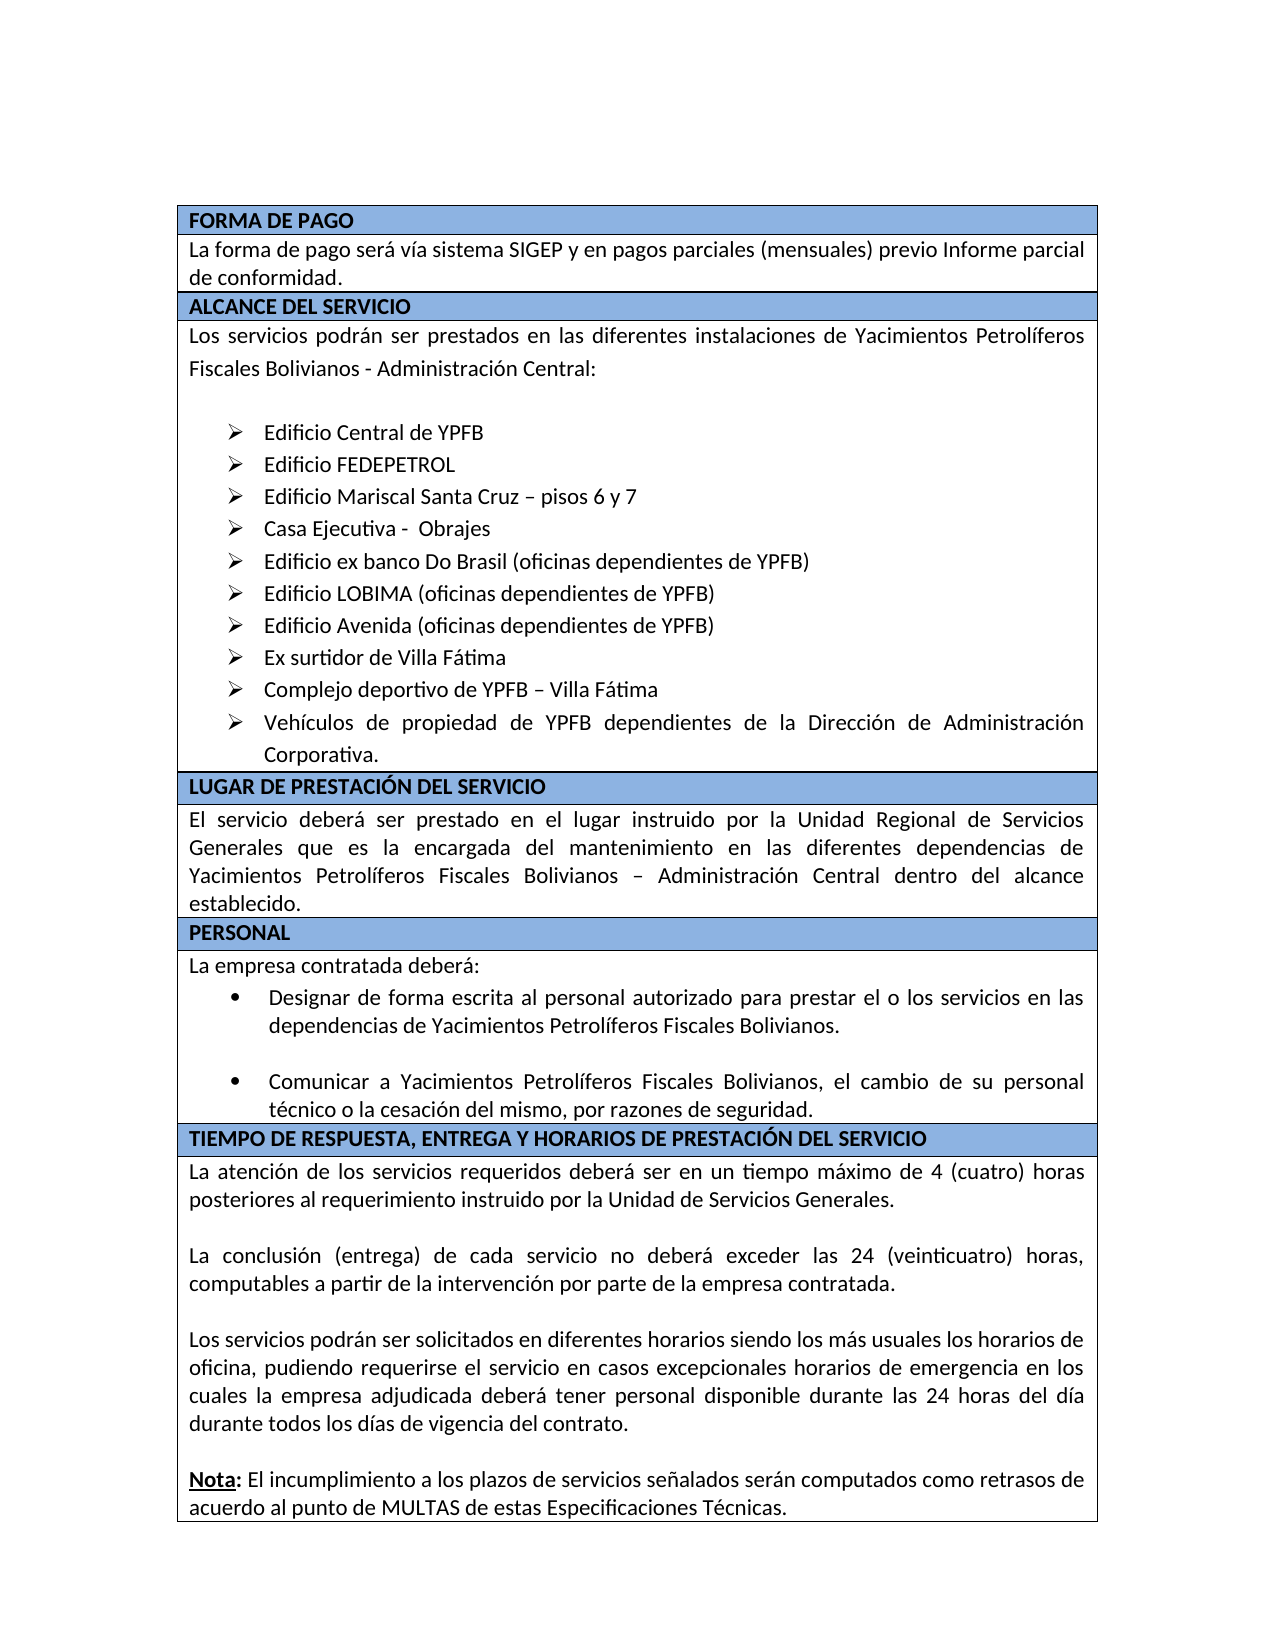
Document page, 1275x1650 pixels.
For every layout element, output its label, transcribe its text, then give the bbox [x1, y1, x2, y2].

table_cell ALCANCE DEL SERVICIO [178, 293, 1097, 320]
table_cell La empresa contratada deberá: Designar de forma escrita al personal autorizado para prestar el o los servicios en las dependencias de Yacimientos Petrolíferos Fiscales Bolivianos. Comunicar a Yacimientos Petrolíferos Fiscales Bolivianos, el cambio de su personal técnico o la cesación del mismo, por razones de seguridad. [178, 951, 1097, 1123]
table_cell El servicio deberá ser prestado en el lugar instruido por la Unidad Regional de Servicios Generales que es la encargada del mantenimiento en las diferentes dependencias de Yacimientos Petrolíferos Fiscales Bolivianos – Administración Central dentro del alcance establecido. [178, 805, 1097, 917]
table_cell La forma de pago será vía sistema SIGEP y en pagos parciales (mensuales) previo Informe parcial de conformidad. [178, 235, 1097, 291]
table_cell LUGAR DE PRESTACIÓN DEL SERVICIO [178, 773, 1097, 804]
table_cell TIEMPO DE RESPUESTA, ENTREGA Y HORARIOS DE PRESTACIÓN DEL SERVICIO [178, 1124, 1097, 1156]
table_cell La atención de los servicios requeridos deberá ser en un tiempo máximo de 4 (cuatro) horas posteriores al requerimiento instruido por la Unidad de Servicios Generales. La conclusión (entrega) de cada servicio no deberá exceder las 24 (veinticuatro) horas, computables a partir de la intervención por parte de la empresa contratada. Los servicios podrán ser solicitados en diferentes horarios siendo los más usuales los horarios de oficina, pudiendo requerirse el servicio en casos excepcionales horarios de emergencia en los cuales la empresa adjudicada deberá tener personal disponible durante las 24 horas del día durante todos los días de vigencia del contrato. Nota: El incumplimiento a los plazos de servicios señalados serán computados como retrasos de acuerdo al punto de MULTAS de estas Especificaciones Técnicas. [178, 1157, 1097, 1521]
table_cell PERSONAL [178, 918, 1097, 950]
table_header FORMA DE PAGO [178, 206, 1097, 234]
table_cell Los servicios podrán ser prestados en las diferentes instalaciones de Yacimientos Petrolíferos Fiscales Bolivianos - Administración Central: Edificio Central de YPFB Edificio FEDEPETROL Edificio Mariscal Santa Cruz – pisos 6 y 7 Casa Ejecutiva - Obrajes Edificio ex banco Do Brasil (oficinas dependientes de YPFB) Edificio LOBIMA (oficinas dependientes de YPFB) Edificio Avenida (oficinas dependientes de YPFB) Ex surtidor de Villa Fátima Complejo deportivo de YPFB – Villa Fátima Vehículos de propiedad de YPFB dependientes de la Dirección de Administración Corporativa. [178, 321, 1097, 771]
